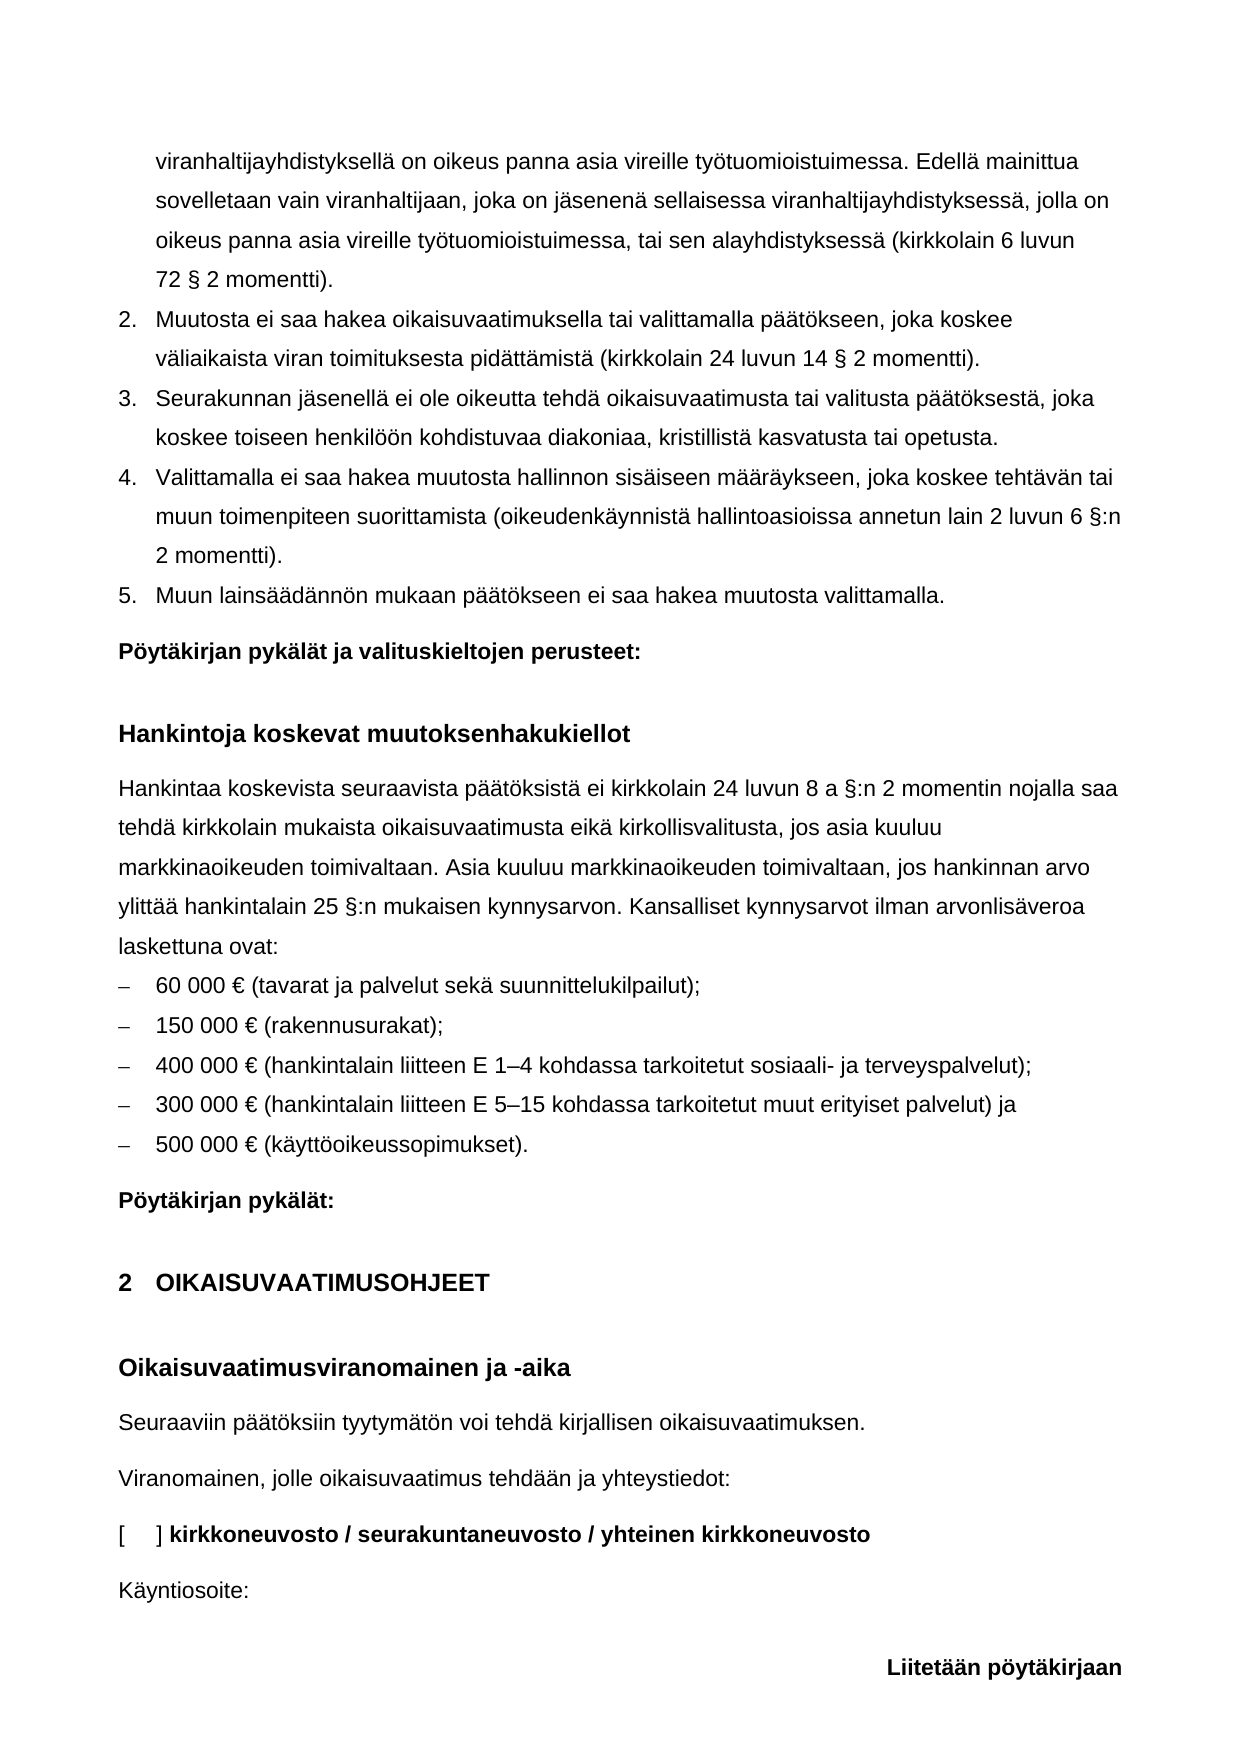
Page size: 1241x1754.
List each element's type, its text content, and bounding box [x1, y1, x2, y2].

text Seuraaviin päätöksiin tyytymätön voi tehdä kirjallisen oikaisuvaatimuksen. [118, 1409, 1122, 1435]
text [ ] kirkkoneuvosto / seurakuntaneuvosto / yhteinen kirkkoneuvosto [118, 1521, 1122, 1547]
subtitle Oikaisuvaatimusviranomainen ja -aika [118, 1353, 1122, 1382]
text Viranomainen, jolle oikaisuvaatimus tehdään ja yhteystiedot: [118, 1465, 1122, 1491]
list Valittamalla ei saa hakea muutosta hallinnon sisäiseen määräykseen, joka koskee tehtävän tai muun toimenpiteen suorittamista (oikeudenkäynnistä hallintoasioissa annetun lain 2 luvun 6 §:n 2 momentti). [118, 463, 1122, 569]
list 150 000 € (rakennusurakat); [118, 1012, 1122, 1038]
list 300 000 € (hankintalain liitteen E 5–15 kohdassa tarkoitetut muut erityiset palvelut) ja [118, 1091, 1122, 1118]
text Pöytäkirjan pykälät ja valituskieltojen perusteet: [118, 638, 1122, 664]
list 400 000 € (hankintalain liitteen E 1–4 kohdassa tarkoitetut sosiaali- ja terveyspalvelut); [118, 1052, 1122, 1078]
list Seurakunnan jäsenellä ei ole oikeutta tehdä oikaisuvaatimusta tai valitusta päätöksestä, joka koskee toiseen henkilöön kohdistuvaa diakoniaa, kristillistä kasvatusta tai opetusta. [118, 384, 1122, 450]
subtitle OIKAISUVAATIMUSOHJEET [118, 1268, 1122, 1297]
list 60 000 € (tavarat ja palvelut sekä suunnittelukilpailut); [118, 972, 1122, 999]
text Pöytäkirjan pykälät: [118, 1187, 1122, 1214]
list 500 000 € (käyttöoikeussopimukset). [118, 1131, 1122, 1157]
subtitle Hankintoja koskevat muutoksenhakukiellot [118, 719, 1122, 748]
text Hankintaa koskevista seuraavista päätöksistä ei kirkkolain 24 luvun 8 a §:n 2 momentin nojalla saa tehdä kirkkolain mukaista oikaisuvaatimusta eikä kirkollisvalitusta, jos asia kuuluu markkinaoikeuden toimivaltaan. Asia kuuluu markkinaoikeuden toimivaltaan, jos hankinnan arvo ylittää hankintalain 25 §:n mukaisen kynnysarvon. Kansalliset kynnysarvot ilman arvonlisäveroa laskettuna ovat: [118, 775, 1122, 959]
text Käyntiosoite: [118, 1577, 1122, 1604]
list Muun lainsäädännön mukaan päätökseen ei saa hakea muutosta valittamalla. [118, 582, 1122, 608]
list Muutosta ei saa hakea oikaisuvaatimuksella tai valittamalla päätökseen, joka koskee väliaikaista viran toimituksesta pidättämistä (kirkkolain 24 luvun 14 § 2 momentti). [118, 306, 1122, 371]
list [118, 148, 1122, 292]
